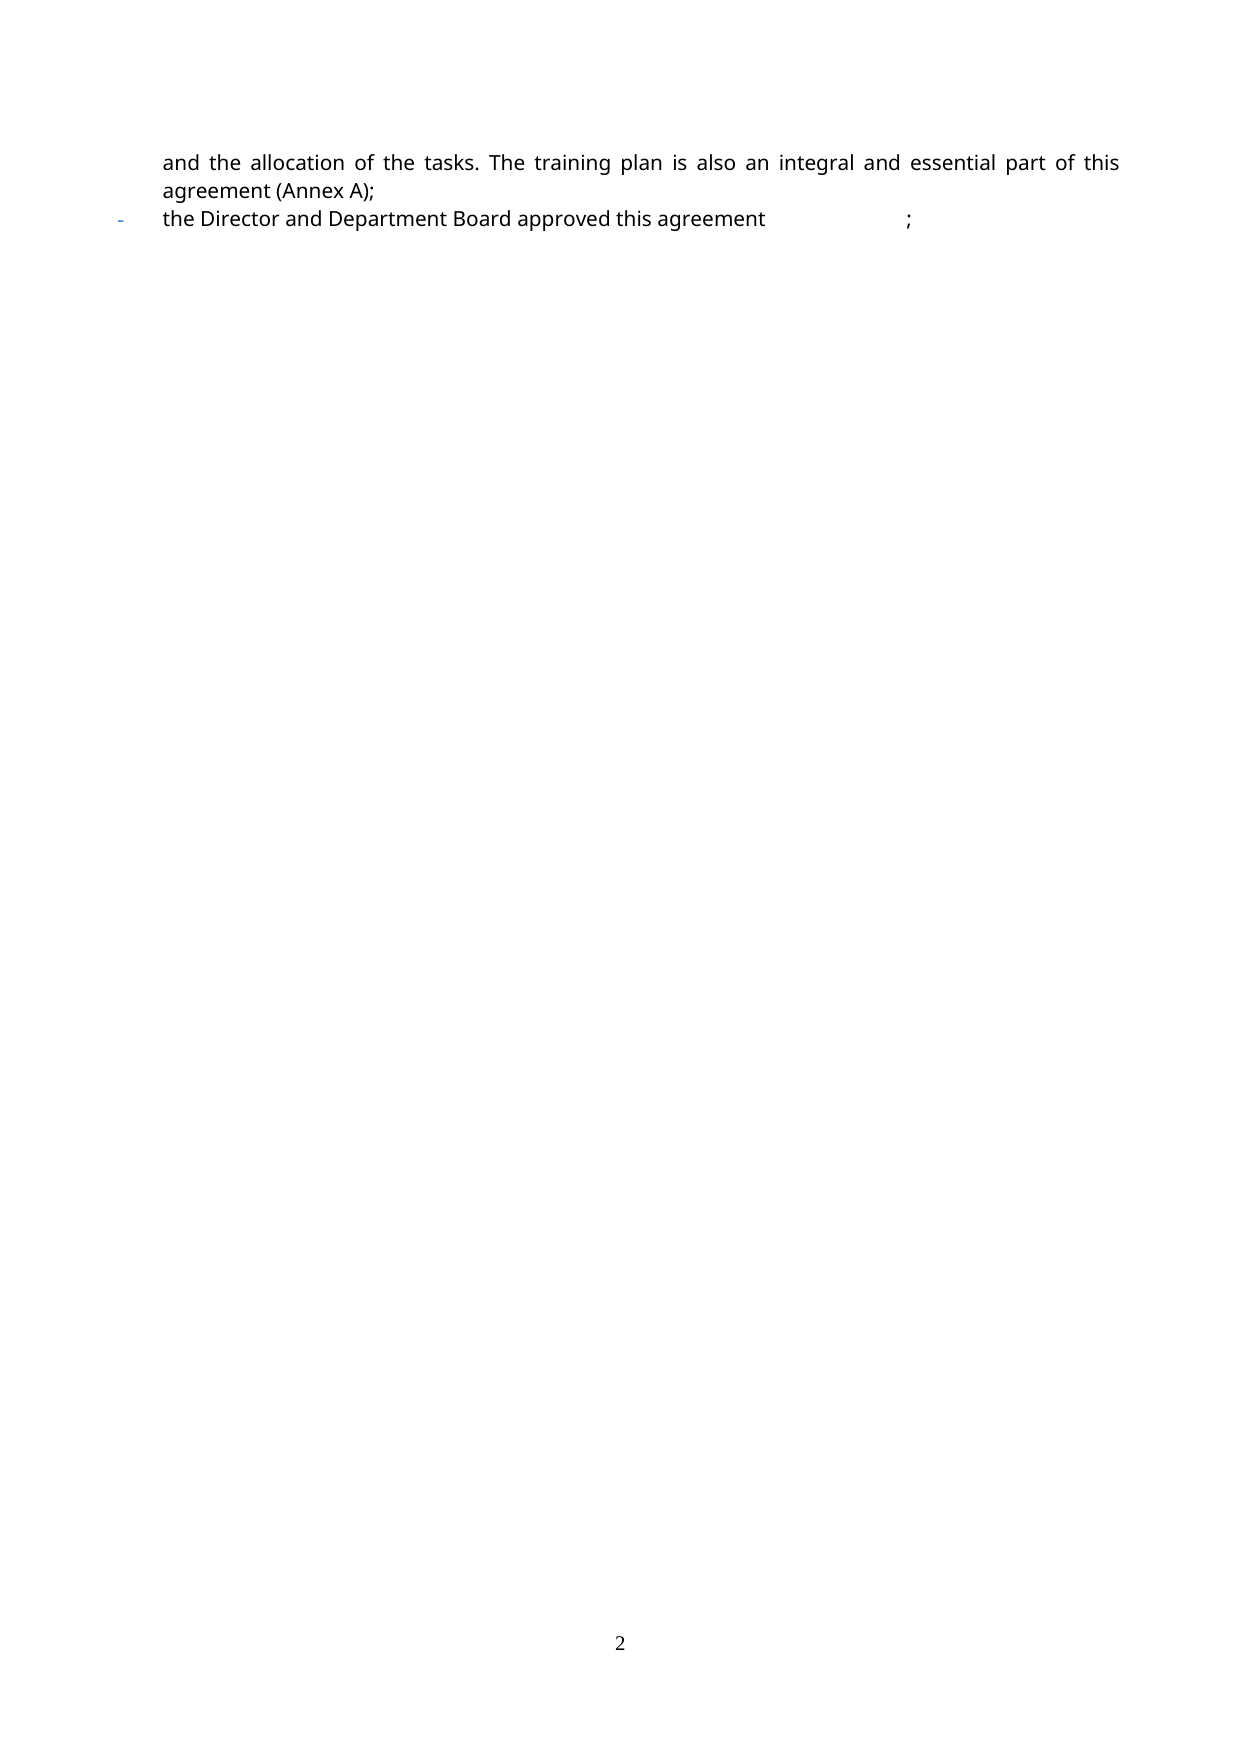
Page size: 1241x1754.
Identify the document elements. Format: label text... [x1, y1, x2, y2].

list the Director and Department Board approved this agreement ; [117, 204, 1122, 233]
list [118, 148, 1122, 204]
